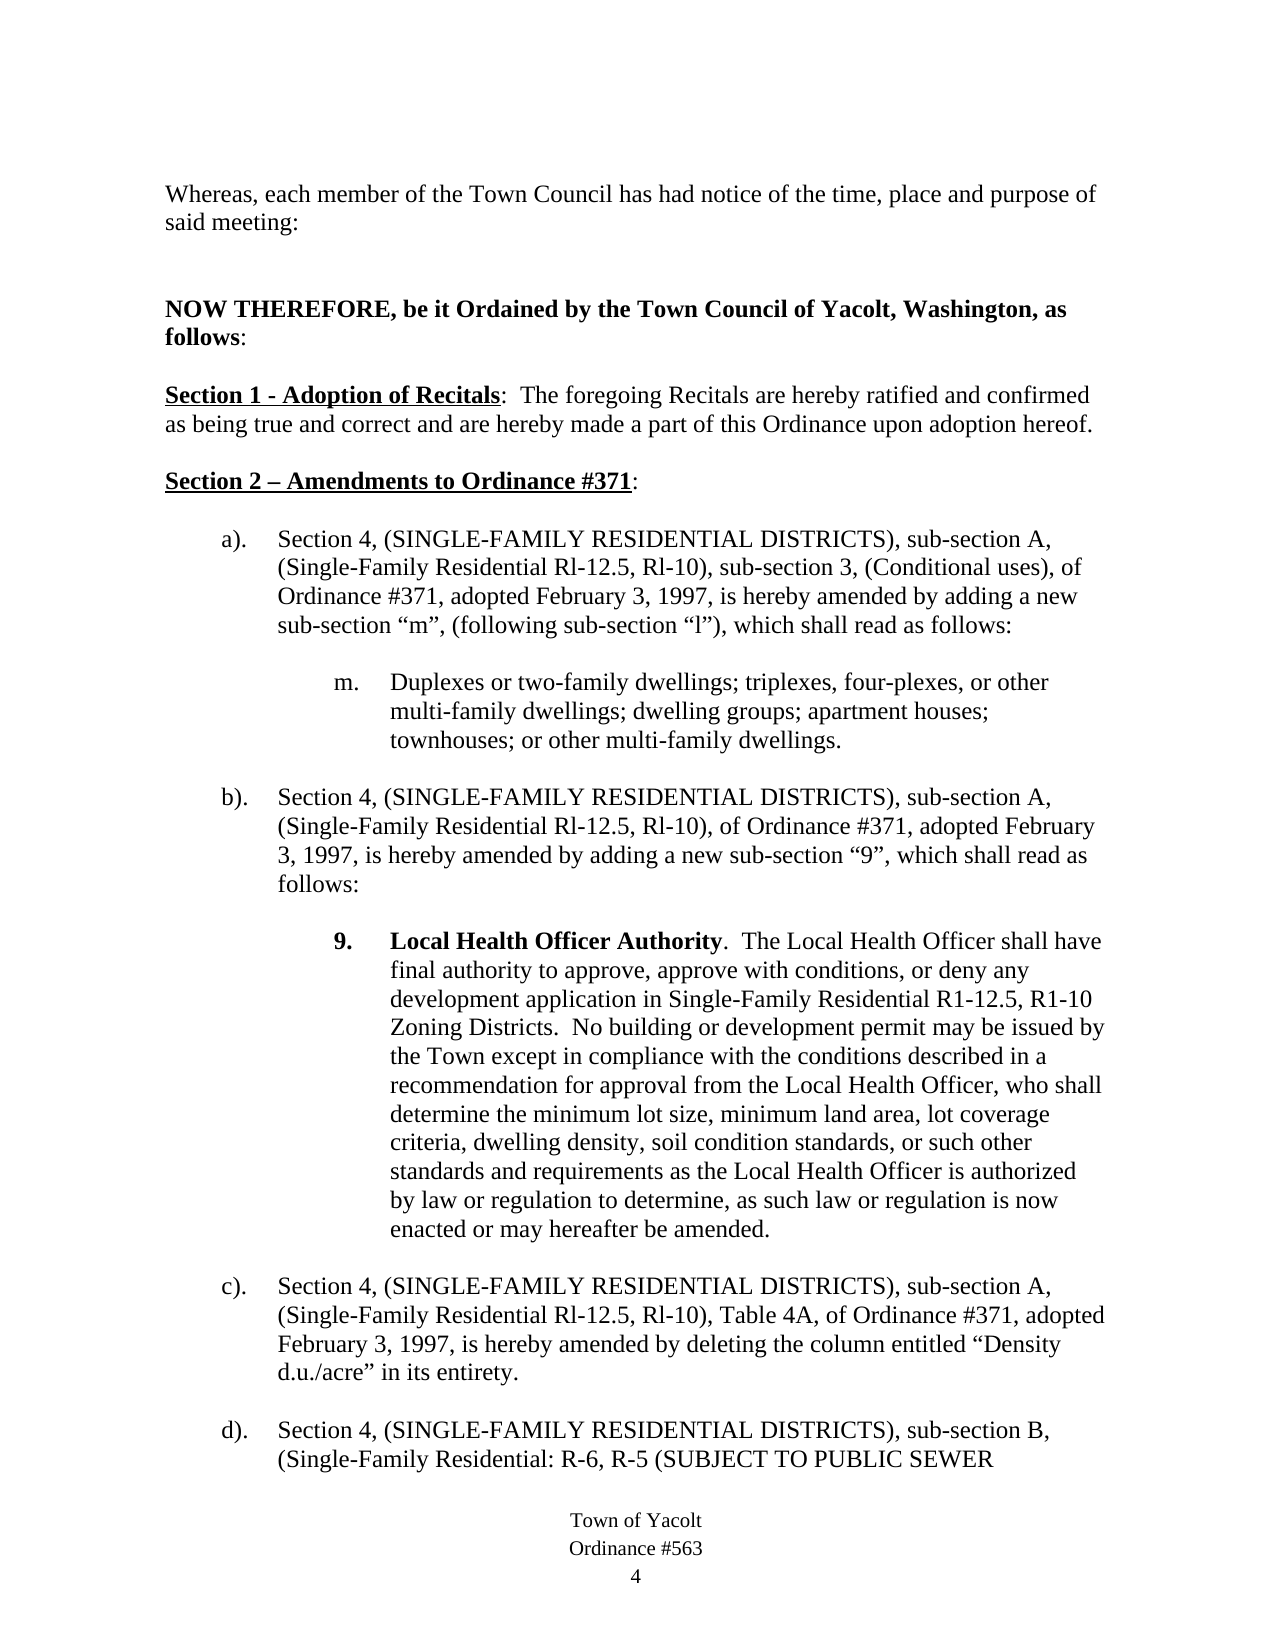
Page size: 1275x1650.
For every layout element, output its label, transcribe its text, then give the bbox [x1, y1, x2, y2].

text a). Section 4, (SINGLE-FAMILY RESIDENTIAL DISTRICTS), sub-section A, (Single-Family Residential Rl-12.5, Rl-10), sub-section 3, (Conditional uses), of Ordinance #371, adopted February 3, 1997, is hereby amended by adding a new sub-section “m”, (following sub-section “l”), which shall read as follows: [221, 524, 1106, 639]
text Whereas, each member of the Town Council has had notice of the time, place and purpose of said meeting: [165, 179, 1106, 236]
text Section 2 – Amendments to Ordinance #371: [165, 466, 1106, 495]
text b). Section 4, (SINGLE-FAMILY RESIDENTIAL DISTRICTS), sub-section A, (Single-Family Residential Rl-12.5, Rl-10), of Ordinance #371, adopted February 3, 1997, is hereby amended by adding a new sub-section “9”, which shall read as follows: [221, 782, 1106, 897]
text Section 1 - Adoption of Recitals: The foregoing Recitals are hereby ratified and confirmed as being true and correct and are hereby made a part of this Ordinance upon adoption hereof. [165, 380, 1106, 437]
text NOW THEREFORE, be it Ordained by the Town Council of Yacolt, Washington, as follows: [165, 294, 1106, 351]
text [221, 1415, 1106, 1472]
text c). Section 4, (SINGLE-FAMILY RESIDENTIAL DISTRICTS), sub-section A, (Single-Family Residential Rl-12.5, Rl-10), Table 4A, of Ordinance #371, adopted February 3, 1997, is hereby amended by deleting the column entitled “Density d.u./acre” in its entirety. [221, 1271, 1106, 1386]
text m. Duplexes or two-family dwellings; triplexes, four-plexes, or other multi-family dwellings; dwelling groups; apartment houses; townhouses; or other multi-family dwellings. [334, 667, 1106, 754]
text 9. Local Health Officer Authority. The Local Health Officer shall have final authority to approve, approve with conditions, or deny any development application in Single-Family Residential R1-12.5, R1-10 Zoning Districts. No building or development permit may be issued by the Town except in compliance with the conditions described in a recommendation for approval from the Local Health Officer, who shall determine the minimum lot size, minimum land area, lot coverage criteria, dwelling density, soil condition standards, or such other standards and requirements as the Local Health Officer is authorized by law or regulation to determine, as such law or regulation is now enacted or may hereafter be amended. [334, 926, 1106, 1242]
